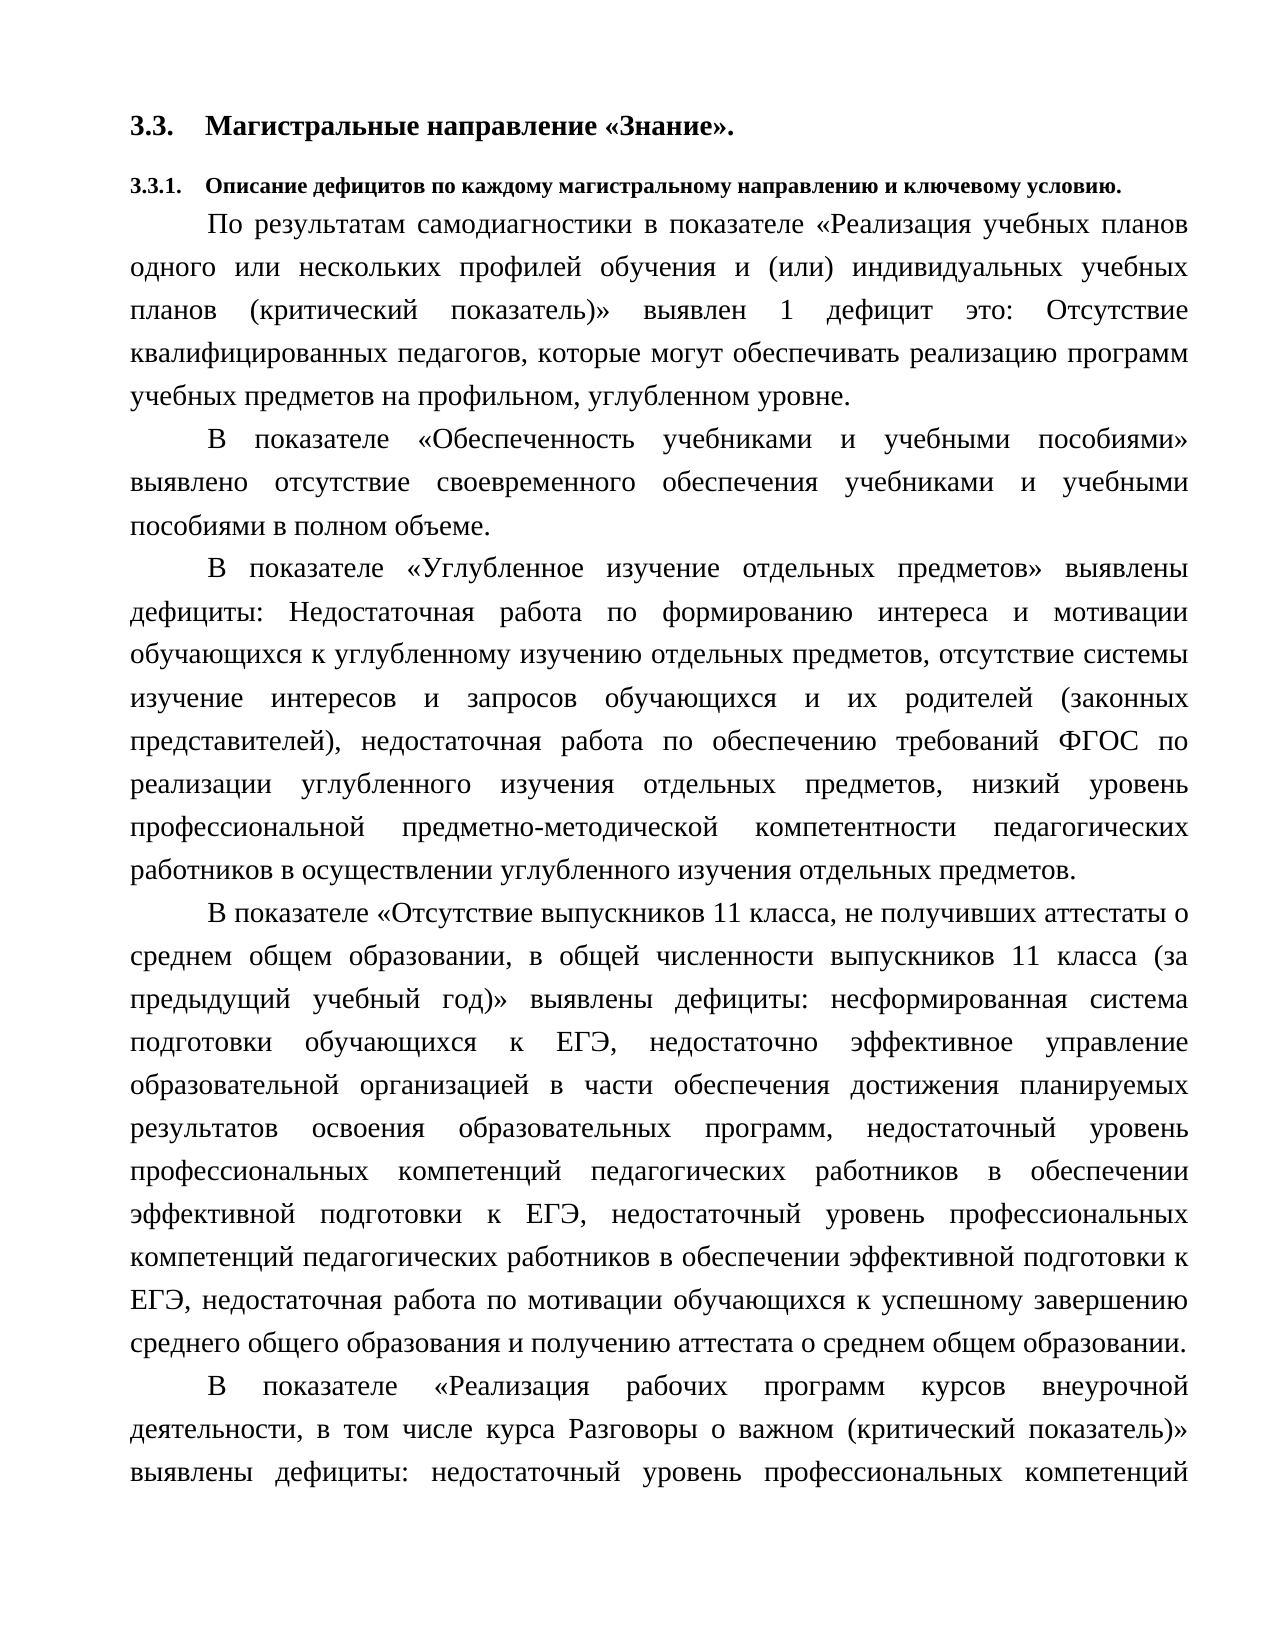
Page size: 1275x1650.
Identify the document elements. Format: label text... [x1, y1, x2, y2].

text В показателе «Углубленное изучение отдельных предметов» выявлены дефициты: Недостаточная работа по формированию интереса и мотивации обучающихся к углубленному изучению отдельных предметов, отсутствие системы изучение интересов и запросов обучающихся и их родителей (законных представителей), недостаточная работа по обеспечению требований ФГОС по реализации углубленного изучения отдельных предметов, низкий уровень профессиональной предметно-методической компетентности педагогических работников в осуществлении углубленного изучения отдельных предметов. [130, 543, 1189, 888]
text По результатам самодиагностики в показателе «Реализация учебных планов одного или нескольких профилей обучения и (или) индивидуальных учебных планов (критический показатель)» выявлен 1 дефицит это: Отсутствие квалифицированных педагогов, которые могут обеспечивать реализацию программ учебных предметов на профильном, углубленном уровне. [130, 199, 1189, 414]
text В показателе «Отсутствие выпускников 11 класса, не получивших аттестаты о среднем общем образовании, в общей численности выпускников 11 класса (за предыдущий учебный год)» выявлены дефициты: несформированная система подготовки обучающихся к ЕГЭ, недостаточно эффективное управление образовательной организацией в части обеспечения достижения планируемых результатов освоения образовательных программ, недостаточный уровень профессиональных компетенций педагогических работников в обеспечении эффективной подготовки к ЕГЭ, недостаточный уровень профессиональных компетенций педагогических работников в обеспечении эффективной подготовки к ЕГЭ, недостаточная работа по мотивации обучающихся к успешному завершению среднего общего образования и получению аттестата о среднем общем образовании. [130, 888, 1189, 1361]
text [130, 1361, 1189, 1490]
text В показателе «Обеспеченность учебниками и учебными пособиями» выявлено отсутствие своевременного обеспечения учебниками и учебными пособиями в полном объеме. [130, 414, 1189, 543]
list Магистральные направление «Знание». [130, 105, 1189, 142]
list Описание дефицитов по каждому магистральному направлению и ключевому условию. [130, 169, 1189, 199]
